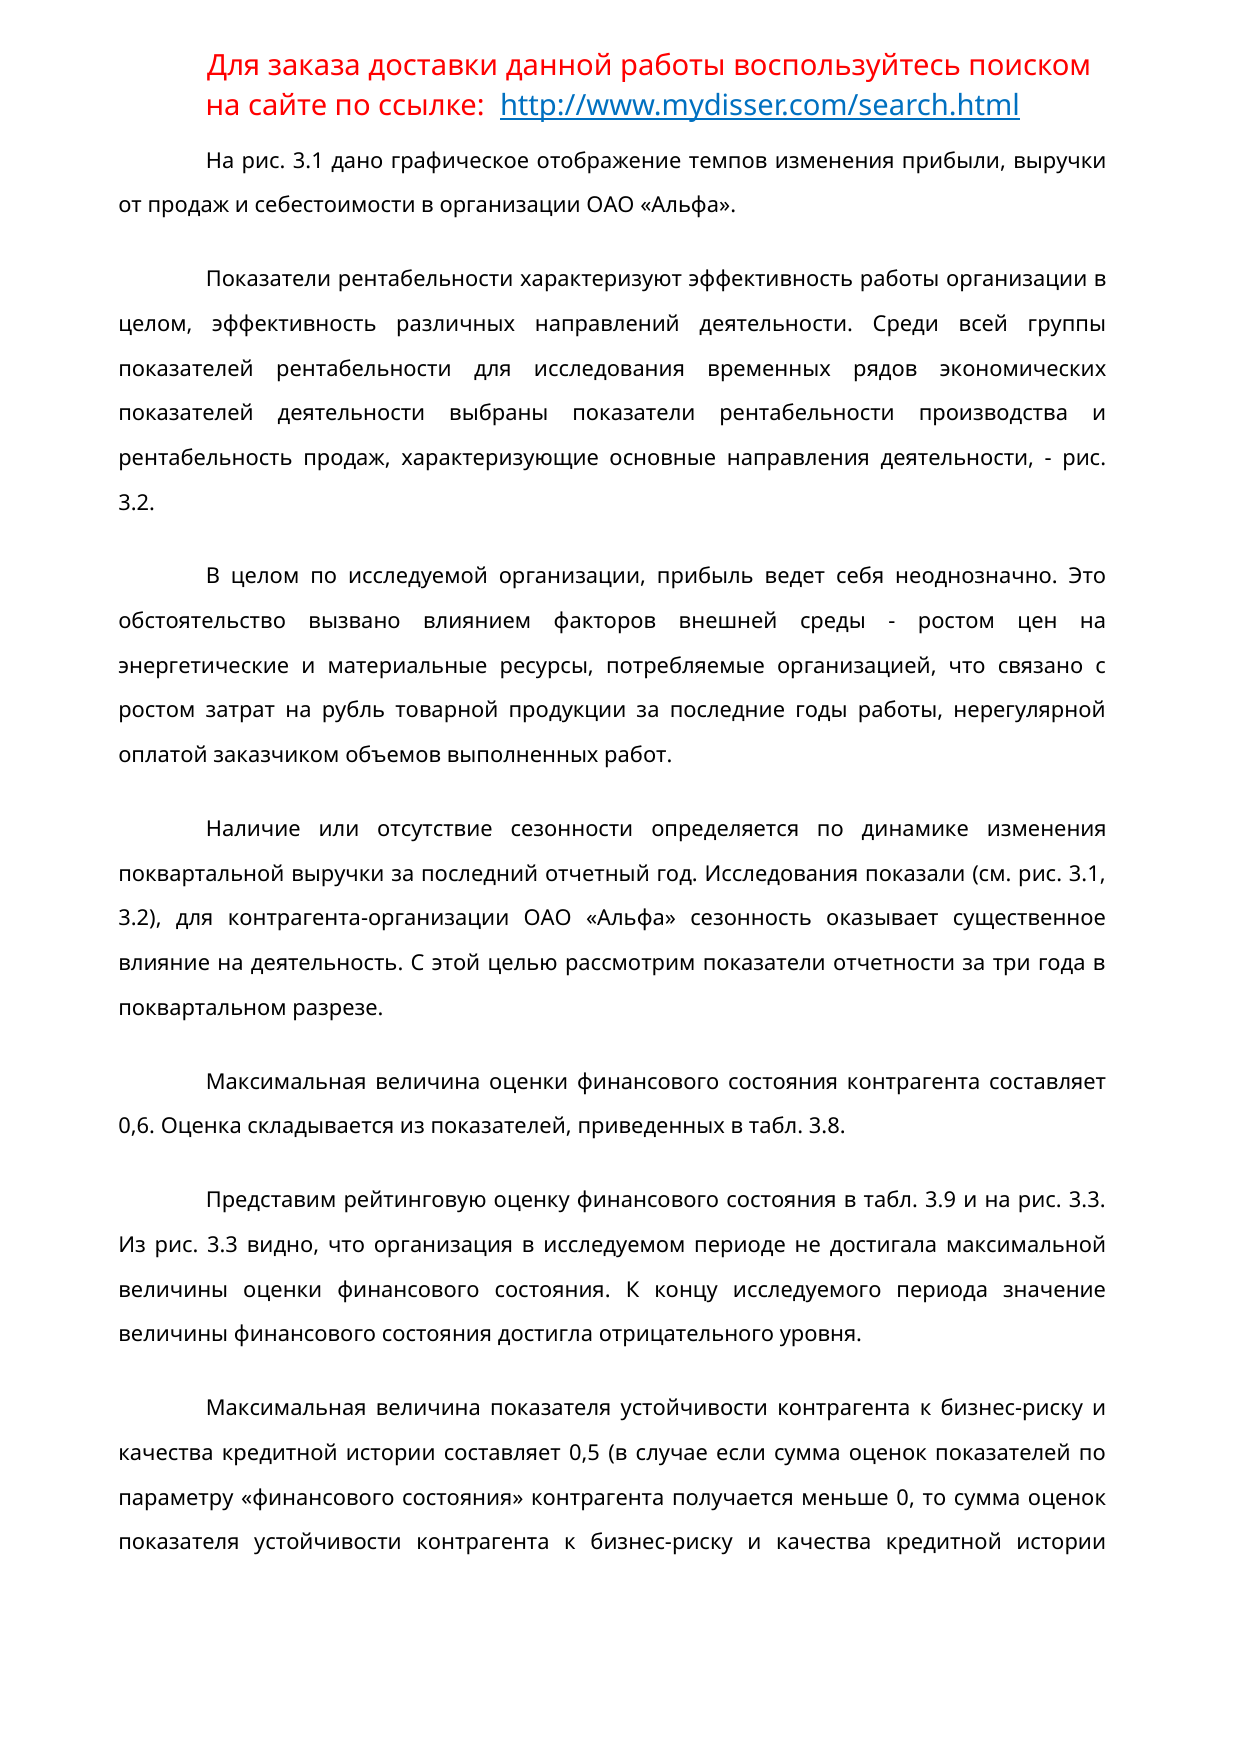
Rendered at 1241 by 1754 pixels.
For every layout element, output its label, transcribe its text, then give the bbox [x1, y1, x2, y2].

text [118, 1392, 1107, 1556]
text В целом по исследуемой организации, прибыль ведет себя неоднозначно. Это обстоятельство вызвано влиянием факторов внешней среды - ростом цен на энергетические и материальные ресурсы, потребляемые организацией, что связано с ростом затрат на рубль товарной продукции за последние годы работы, нерегулярной оплатой заказчиком объемов выполненных работ. [118, 560, 1107, 769]
text Представим рейтинговую оценку финансового состояния в табл. 3.9 и на рис. 3.3. Из рис. 3.3 видно, что организация в исследуемом периоде не достигала максимальной величины оценки финансового состояния. К концу исследуемого периода значение величины финансового состояния достигла отрицательного уровня. [118, 1184, 1107, 1348]
text Наличие или отсутствие сезонности определяется по динамике изменения поквартальной выручки за последний отчетный год. Исследования показали (см. рис. 3.1, 3.2), для контрагента-организации ОАО «Альфа» сезонность оказывает существенное влияние на деятельность. С этой целью рассмотрим показатели отчетности за три года в поквартальном разрезе. [118, 813, 1107, 1022]
text Максимальная величина оценки финансового состояния контрагента составляет 0,6. Оценка складывается из показателей, приведенных в табл. 3.8. [118, 1066, 1107, 1140]
text Показатели рентабельности характеризуют эффективность работы организации в целом, эффективность различных направлений деятельности. Среди всей группы показателей рентабельности для исследования временных рядов экономических показателей деятельности выбраны показатели рентабельности производства и рентабельность продаж, характеризующие основные направления деятельности, - рис. 3.2. [118, 263, 1107, 516]
text На рис. 3.1 дано графическое отображение темпов изменения прибыли, выручки от продаж и себестоимости в организации ОАО «Альфа». [118, 144, 1107, 219]
